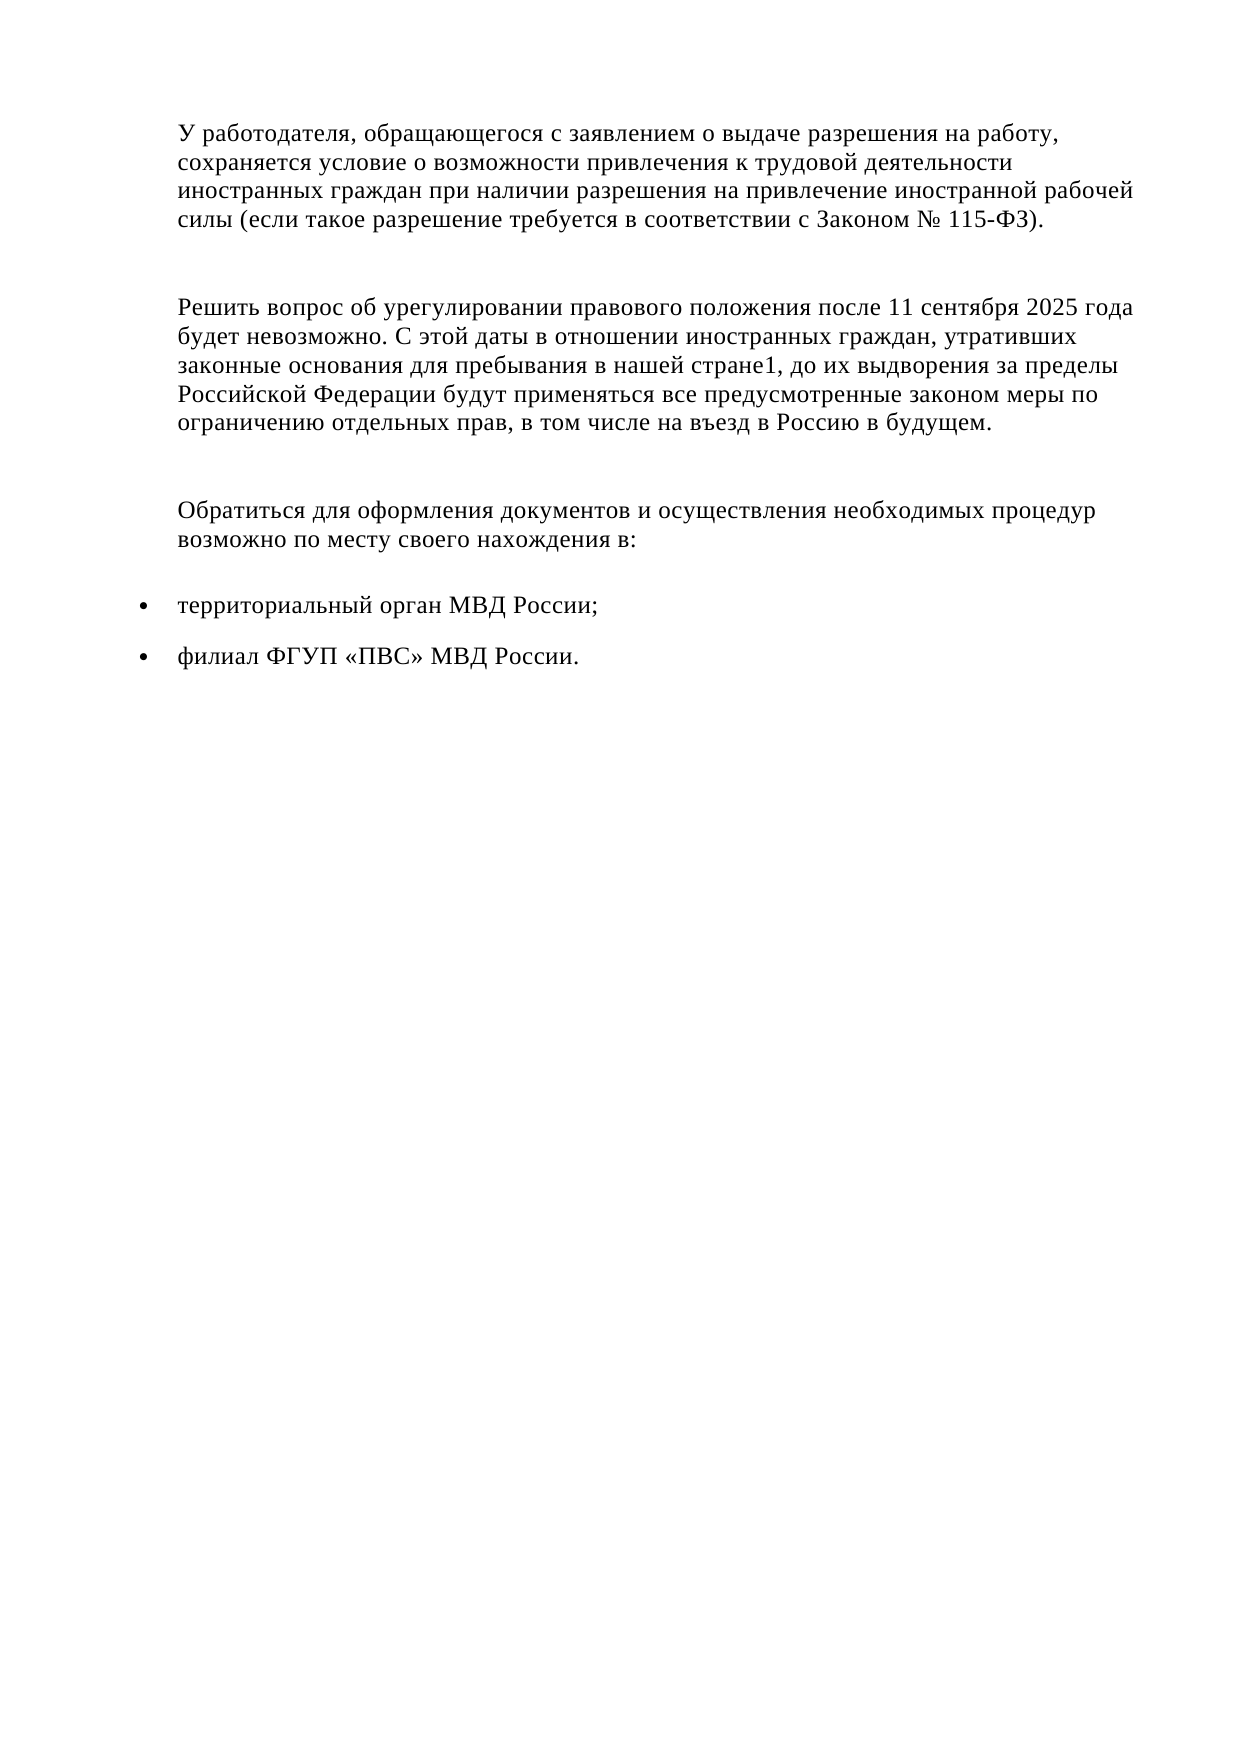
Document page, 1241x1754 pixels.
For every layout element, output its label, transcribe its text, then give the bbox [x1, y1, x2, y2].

list территориальный орган МВД России; [140, 591, 1152, 619]
text Обратиться для оформления документов и осуществления необходимых процедур возможно по месту своего нахождения в: [177, 496, 1152, 553]
text Решить вопрос об урегулировании правового положения после 11 сентября 2025 года будет невозможно. С этой даты в отношении иностранных граждан, утративших законные основания для пребывания в нашей стране1, до их выдворения за пределы Российской Федерации будут применяться все предусмотренные законом меры по ограничению отдельных прав, в том числе на въезд в Россию в будущем. [177, 292, 1152, 436]
text У работодателя, обращающегося с заявлением о выдаче разрешения на работу, сохраняется условие о возможности привлечения к трудовой деятельности иностранных граждан при наличии разрешения на привлечение иностранной рабочей силы (если такое разрешение требуется в соответствии с Законом № 115-ФЗ). [177, 118, 1152, 233]
list филиал ФГУП «ПВС» МВД России. [140, 641, 1152, 670]
